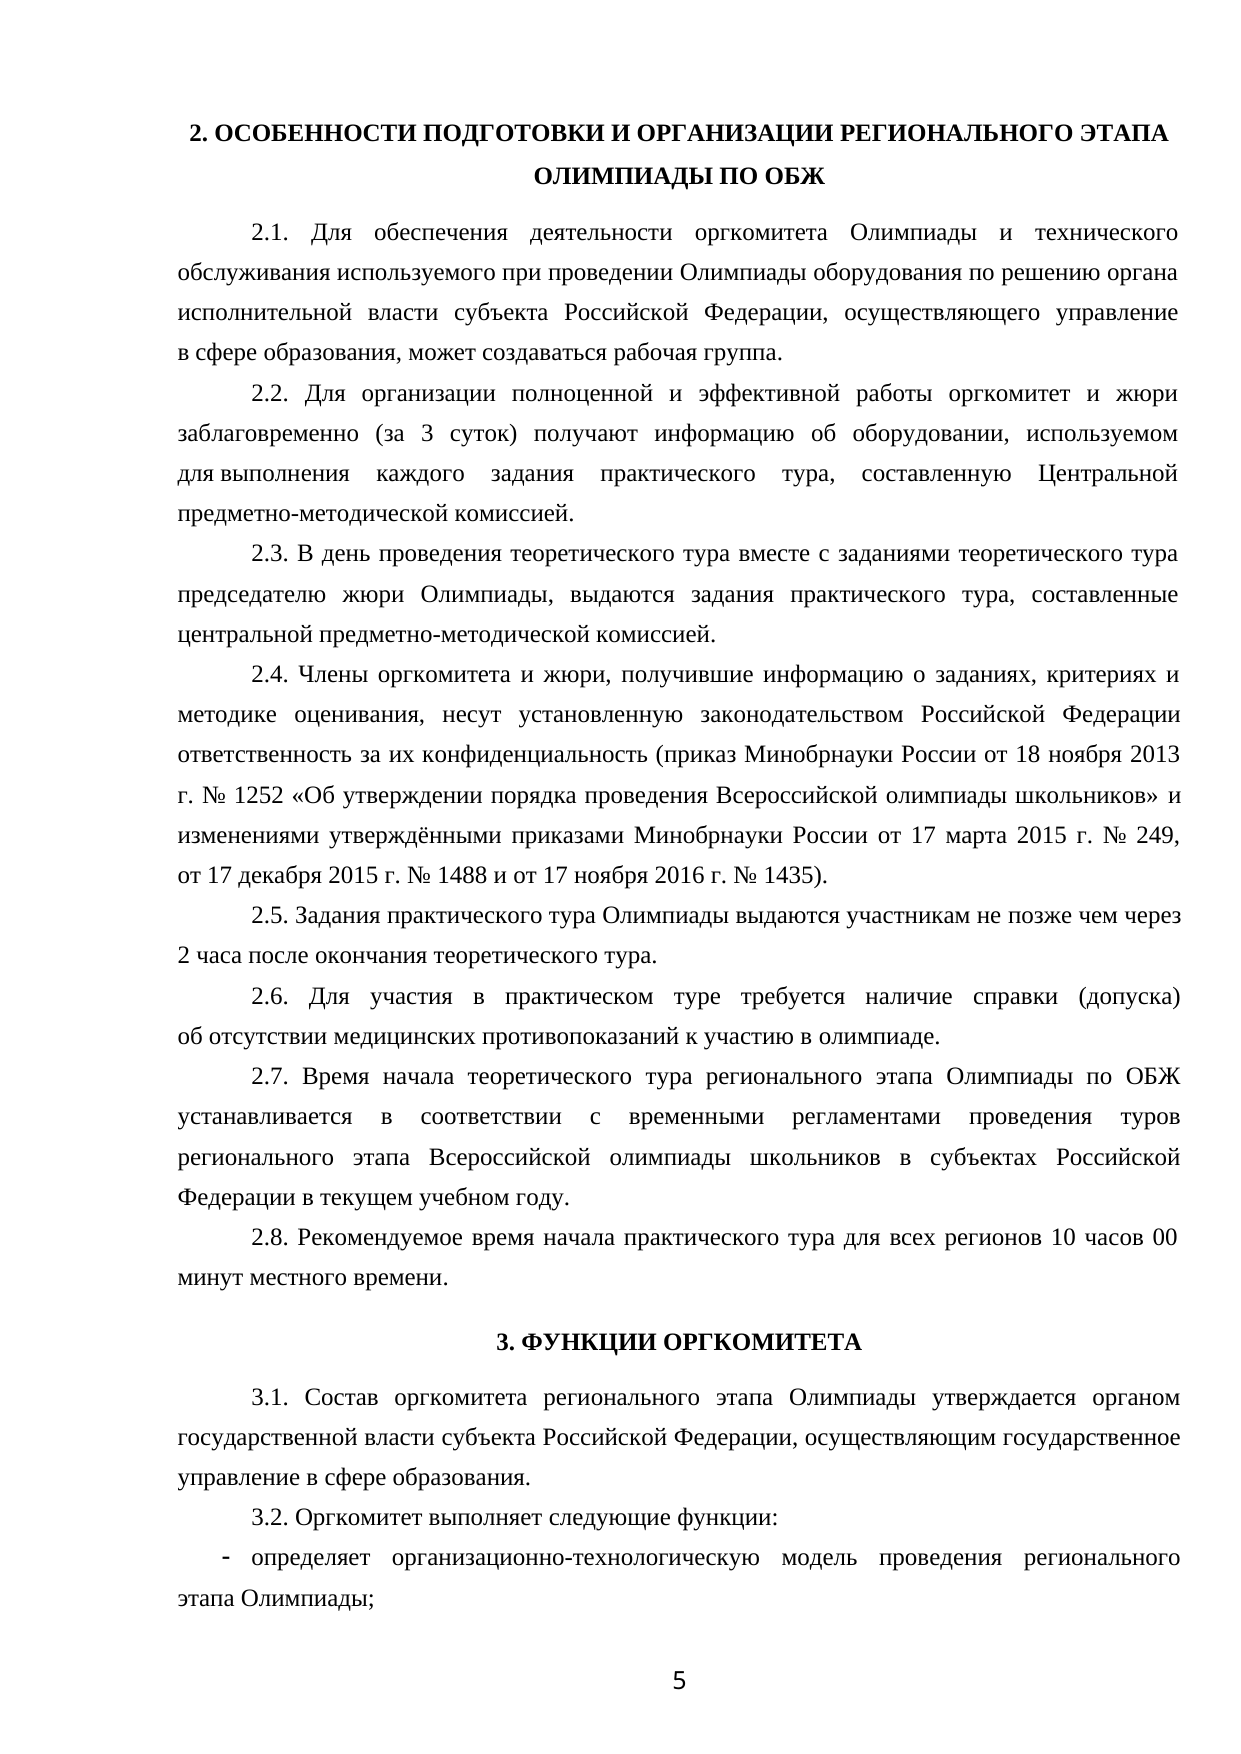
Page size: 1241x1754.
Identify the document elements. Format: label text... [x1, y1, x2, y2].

list определяет организационно-технологическую модель проведения регионального этапа Олимпиады; [177, 1542, 1181, 1611]
text 2.6. Для участия в практическом туре требуется наличие справки (допуска) об отсутствии медицинских противопоказаний к участию в олимпиаде. [177, 981, 1181, 1050]
text 3.2. Оргкомитет выполняет следующие функции: [177, 1502, 1181, 1531]
text 3.1. Состав оргкомитета регионального этапа Олимпиады утверждается органом государственной власти субъекта Российской Федерации, осуществляющим государственное управление в сфере образования. [177, 1382, 1181, 1491]
text 3. Функции оргкомитета [177, 1327, 1181, 1356]
text 2.2. Для организации полноценной и эффективной работы оргкомитет и жюри заблаговременно (за 3 суток) получают информацию об оборудовании, используемом для выполнения каждого задания практического тура, составленную Центральной предметно-методической комиссией. [177, 378, 1179, 527]
text 2.3. В день проведения теоретического тура вместе с заданиями теоретического тура председателю жюри Олимпиады, выдаются задания практического тура, составленные центральной предметно-методической комиссией. [177, 538, 1179, 648]
text 2.7. Время начала теоретического тура регионального этапа Олимпиады по ОБЖ устанавливается в соответствии с временными регламентами проведения туров регионального этапа Всероссийской олимпиады школьников в субъектах Российской Федерации в текущем учебном году. [177, 1061, 1181, 1211]
text 2.8. Рекомендуемое время начала практического тура для всех регионов 10 часов 00 минут местного времени. [177, 1222, 1179, 1291]
text 2.1. Для обеспечения деятельности оргкомитета Олимпиады и технического обслуживания используемого при проведении Олимпиады оборудования по решению органа исполнительной власти субъекта Российской Федерации, осуществляющего управление в сфере образования, может создаваться рабочая группа. [177, 217, 1179, 366]
text 2. Особенности подготовки и организации регионального этапа Олимпиады по ОБЖ [177, 118, 1181, 190]
title 2.5. Задания практического тура Олимпиады выдаются участникам не позже чем через 2 часа после окончания теоретического тура. [177, 900, 1181, 969]
title 2.4. Члены оргкомитета и жюри, получившие информацию о заданиях, критериях и методике оценивания, несут установленную законодательством Российской Федерации ответственность за их конфиденциальность (приказ Минобрнауки России от 18 ноября 2013 г. № 1252 «Об утверждении порядка проведения Всероссийской олимпиады школьников» и изменениями утверждёнными приказами Минобрнауки России от 17 марта 2015 г. № 249, от 17 декабря 2015 г. № 1488 и от 17 ноября 2016 г. № 1435). [177, 659, 1181, 889]
